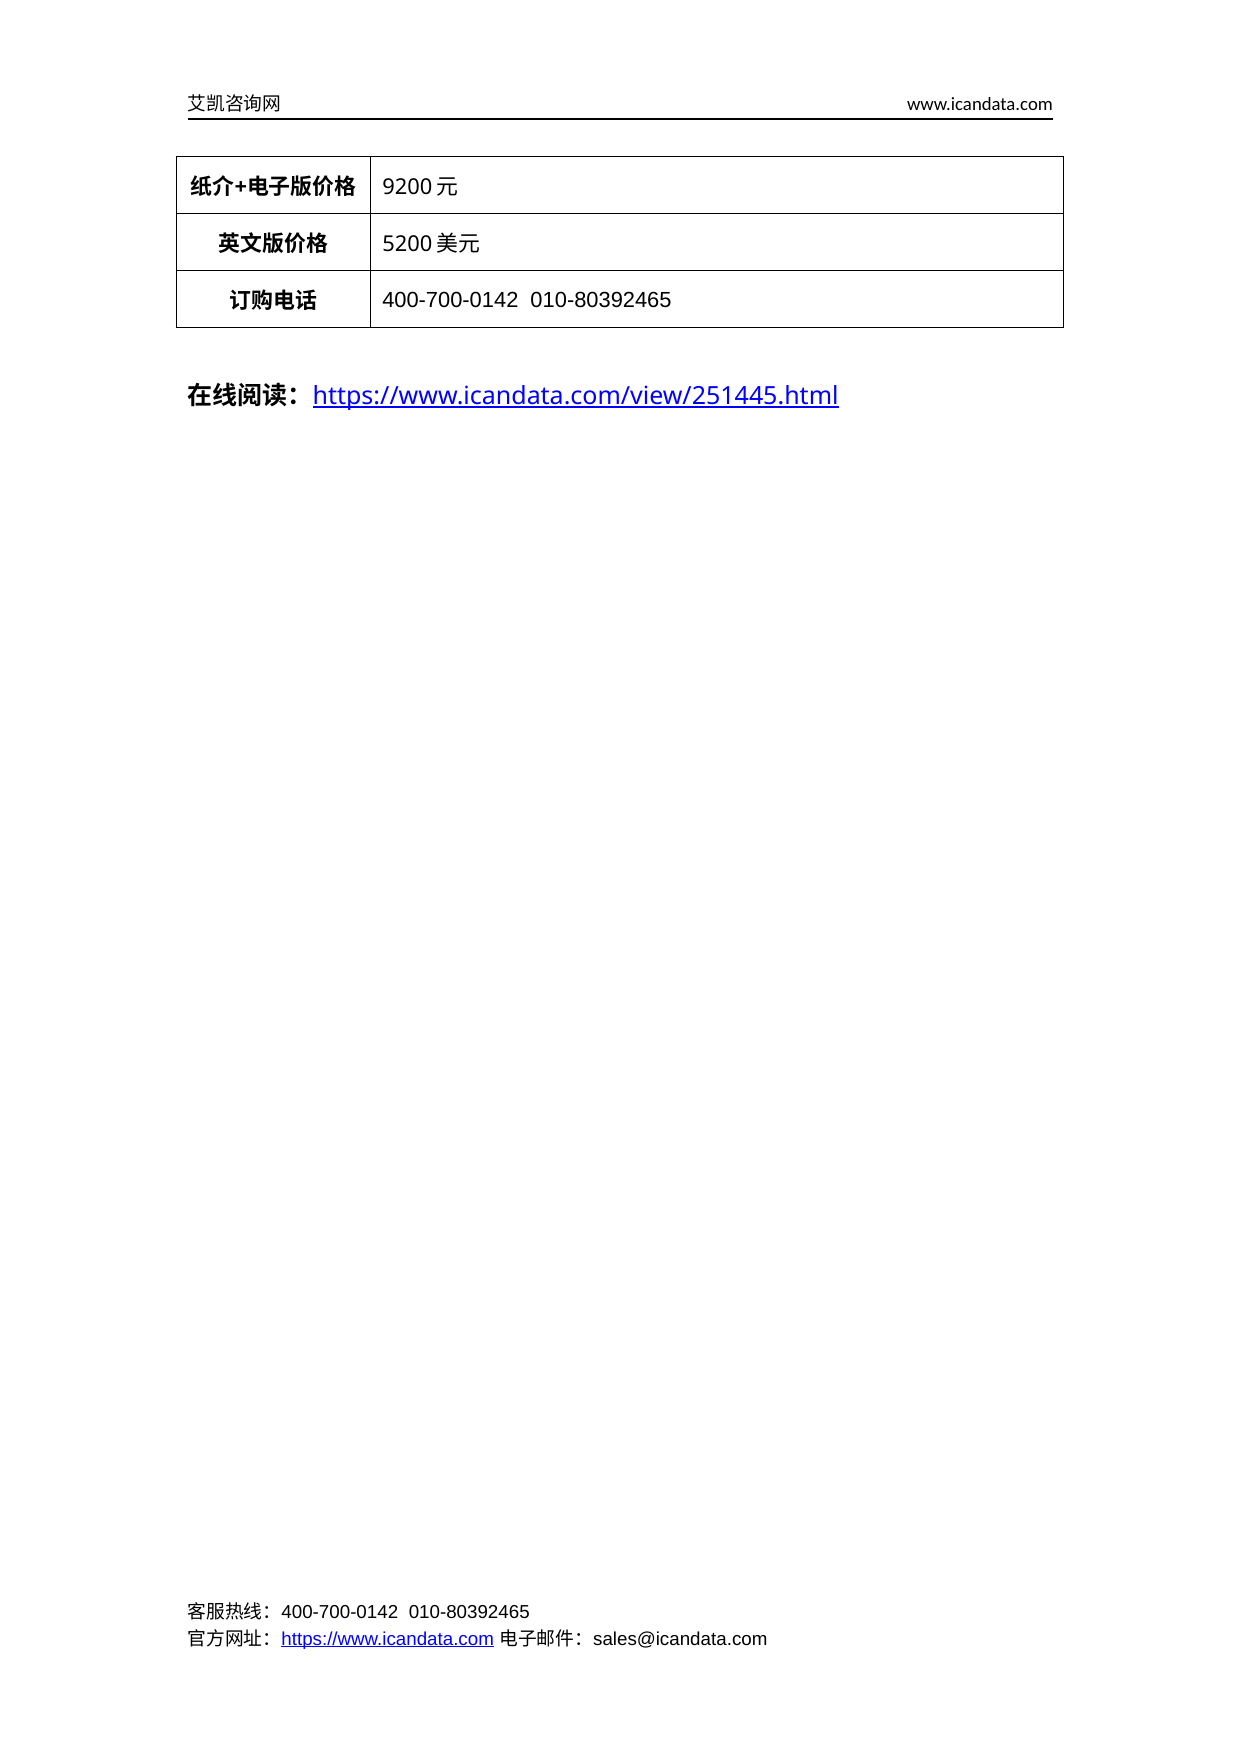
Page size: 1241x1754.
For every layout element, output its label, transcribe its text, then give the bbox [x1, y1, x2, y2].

table_cell 9200元 [371, 157, 1063, 213]
text 在线阅读：https://www.icandata.com/view/251445.html [187, 361, 1053, 426]
table_cell 400-700-0142 010-80392465 [371, 271, 1063, 327]
table_cell 订购电话 [177, 271, 370, 327]
table_cell 5200美元 [371, 214, 1063, 270]
table_cell 纸介+电子版价格 [177, 157, 370, 213]
table_cell 英文版价格 [177, 214, 370, 270]
